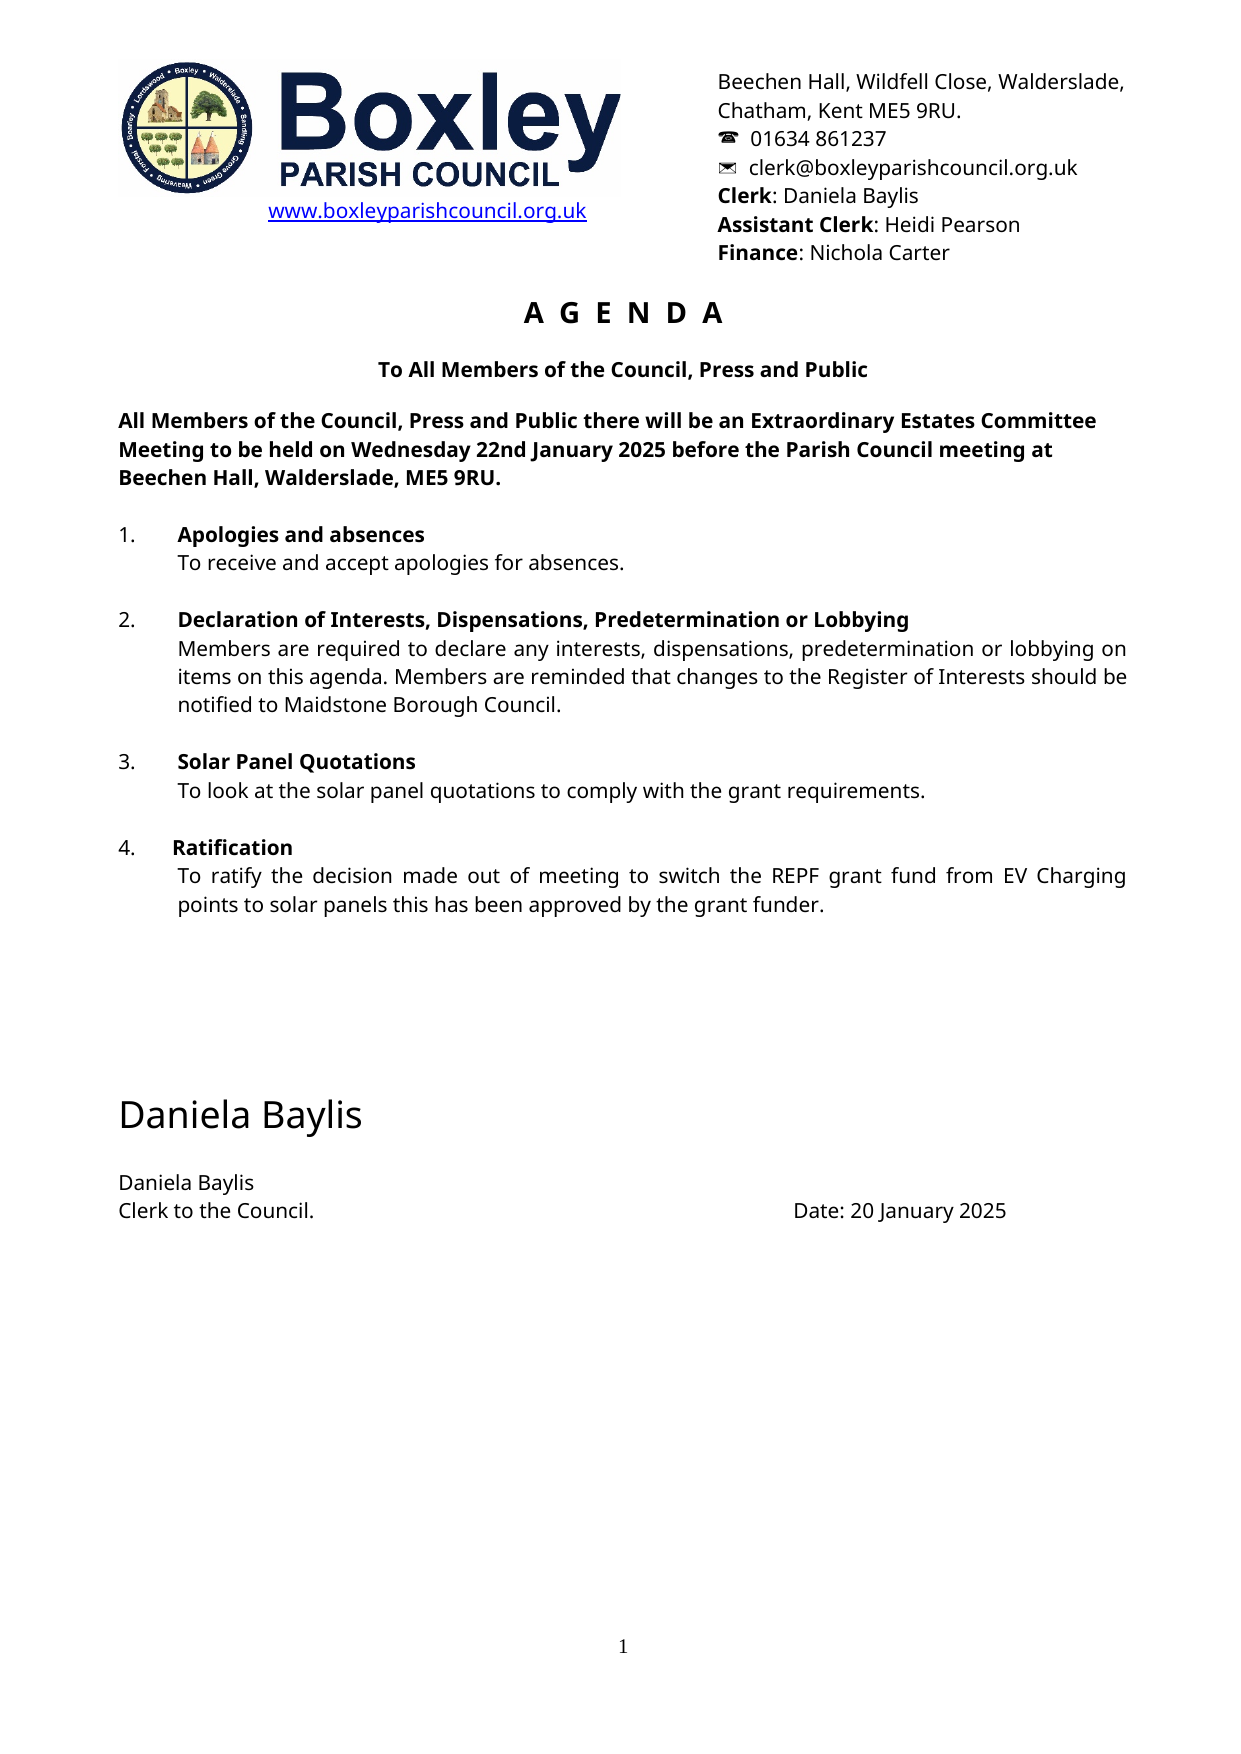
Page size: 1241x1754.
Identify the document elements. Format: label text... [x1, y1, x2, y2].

text To All Members of the Council, Press and Public [118, 355, 1128, 383]
list Declaration of Interests, Dispensations, Predetermination or Lobbying [118, 605, 1128, 634]
list Members are required to declare any interests, dispensations, predetermination or lobbying on items on this agenda. Members are reminded that changes to the Register of Interests should be notified to Maidstone Borough Council. [177, 634, 1128, 719]
picture [118, 59, 621, 197]
text Daniela Baylis [118, 1168, 1128, 1197]
text All Members of the Council, Press and Public there will be an Extraordinary Estates Committee Meeting to be held on Wednesday 22nd January 2025 before the Parish Council meeting at Beechen Hall, Walderslade, ME5 9RU. [118, 406, 1128, 492]
list Apologies and absences [118, 520, 1128, 548]
text A G E N D A [118, 293, 1128, 332]
list To look at the solar panel quotations to comply with the grant requirements. [177, 776, 1128, 804]
list To ratify the decision made out of meeting to switch the REPF grant fund from EV Charging points to solar panels this has been approved by the grant funder. [177, 861, 1128, 918]
text Daniela Baylis [118, 1089, 1128, 1140]
list Ratification [118, 833, 1128, 861]
text www.boxleyparishcouncil.org.uk [193, 196, 702, 224]
list To receive and accept apologies for absences. [177, 548, 1128, 577]
text Clerk to the Council. Date: 20 January 2025 [118, 1197, 1128, 1225]
list Solar Panel Quotations [118, 747, 1128, 776]
